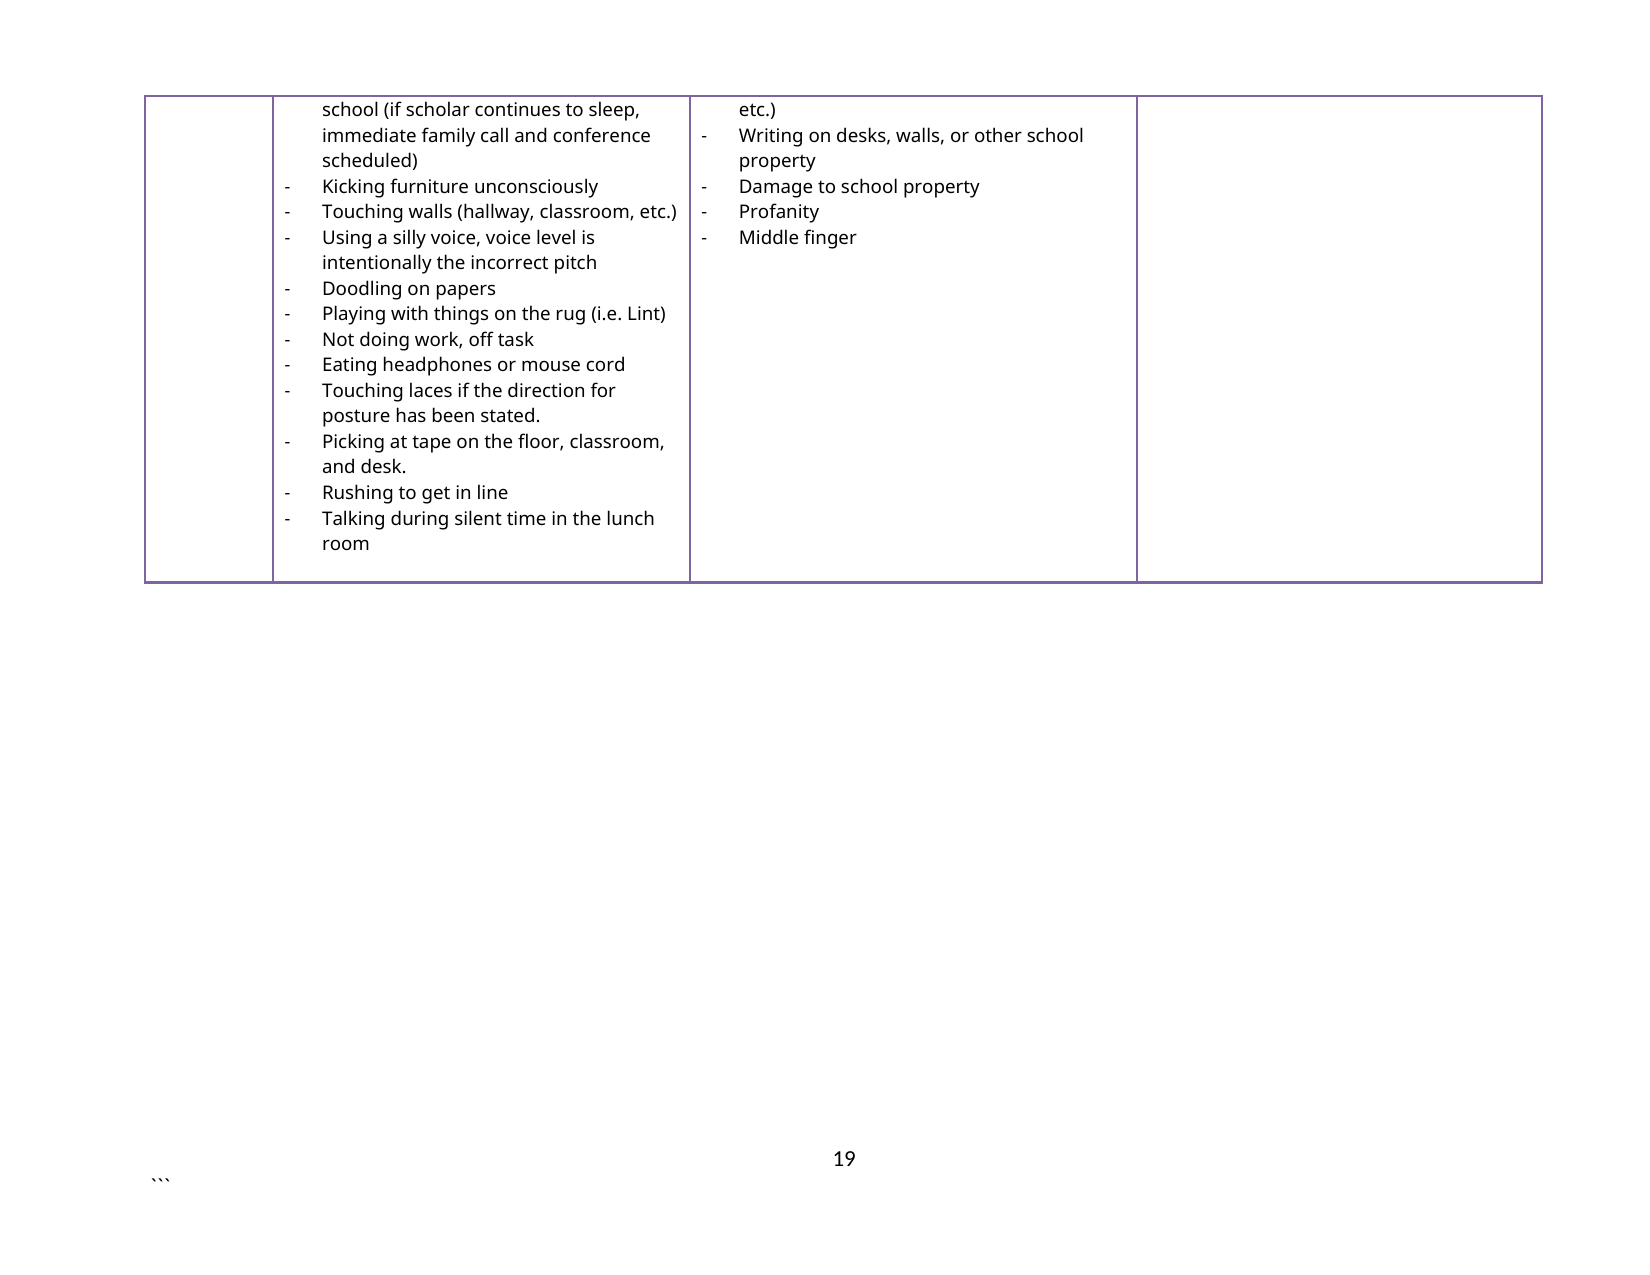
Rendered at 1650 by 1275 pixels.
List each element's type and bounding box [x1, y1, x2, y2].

table_cell [691, 97, 1136, 581]
table_cell [1138, 97, 1541, 581]
table_cell [274, 97, 689, 581]
table_cell [146, 97, 272, 581]
